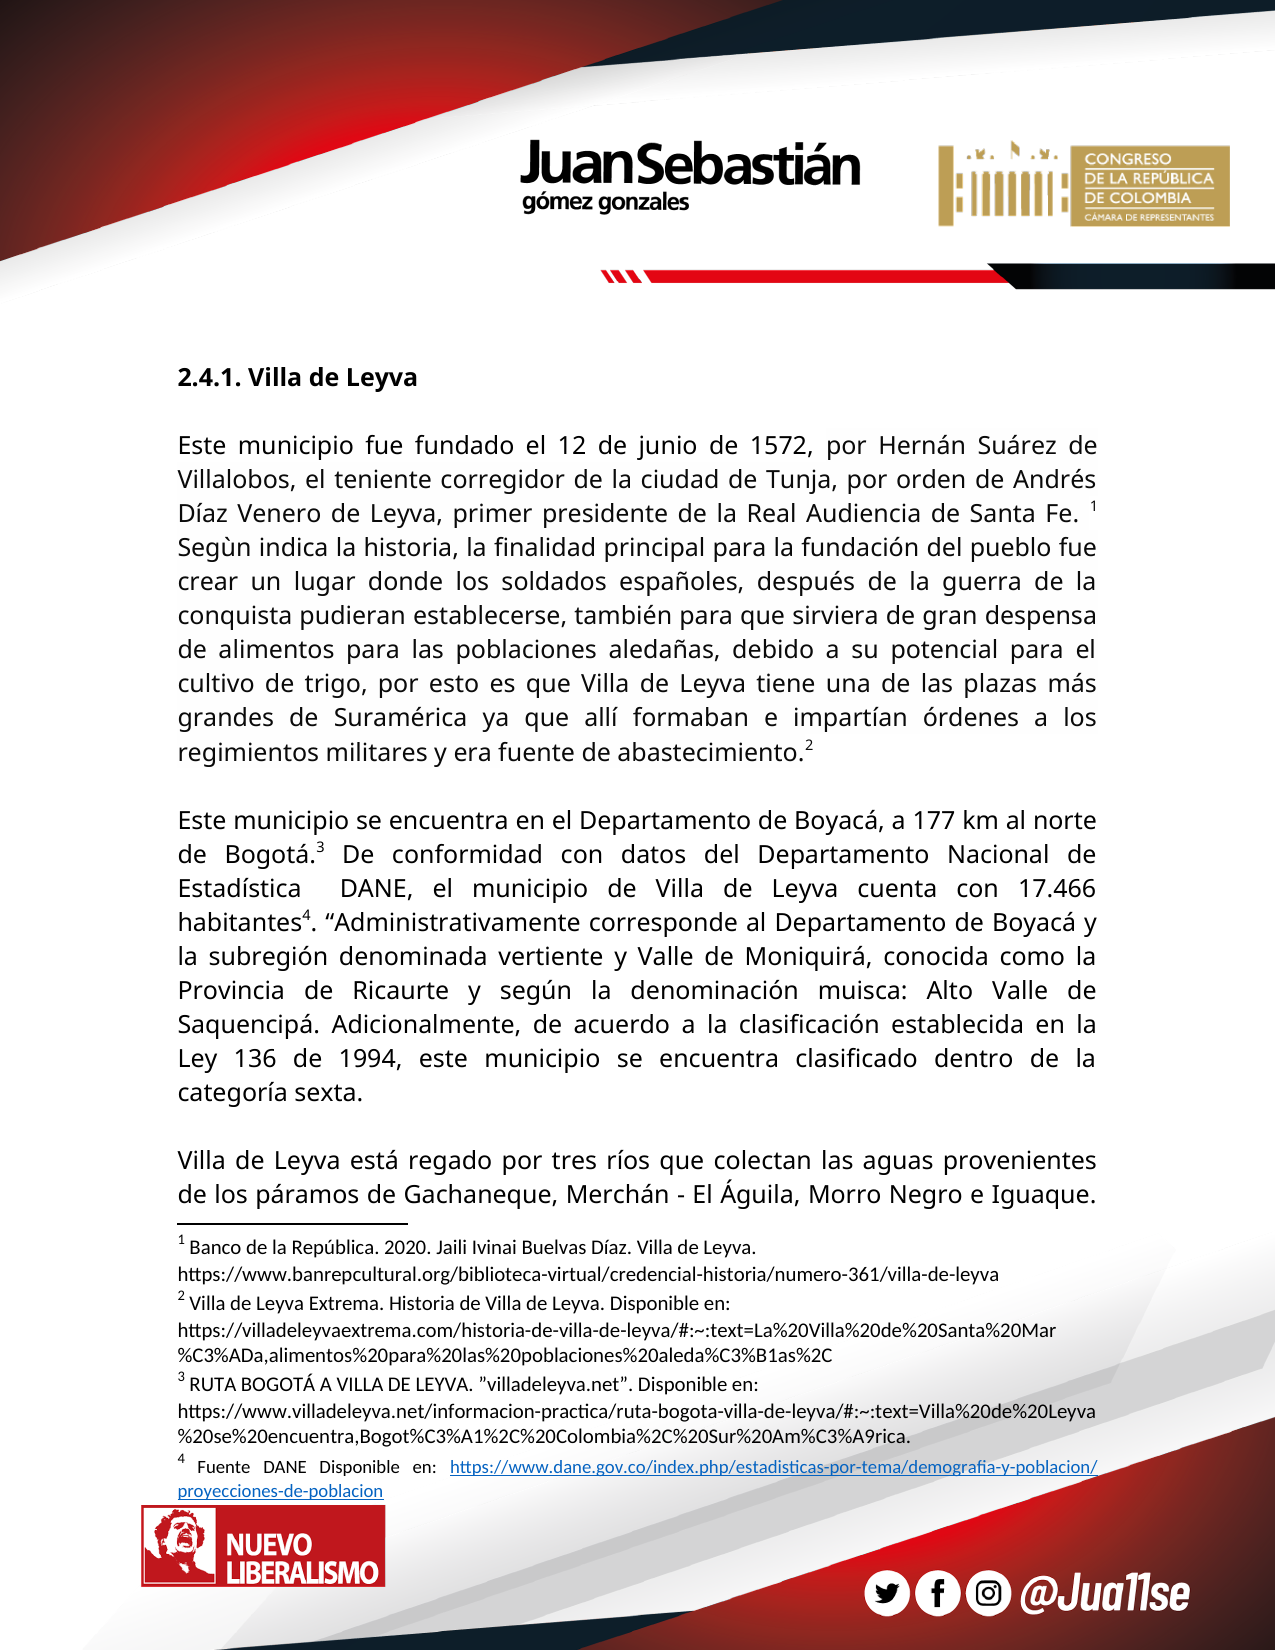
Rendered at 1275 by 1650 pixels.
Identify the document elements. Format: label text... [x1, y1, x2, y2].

text Este municipio se encuentra en el Departamento de Boyacá, a 177 km al norte de Bogotá. De conformidad con datos del Departamento Nacional de Estadística DANE, el municipio de Villa de Leyva cuenta con 17.466 habitantes. “Administrativamente corresponde al Departamento de Boyacá y la subregión denominada vertiente y Valle de Moniquirá, conocida como la Provincia de Ricaurte y según la denominación muisca: Alto Valle de Saquencipá. Adicionalmente, de acuerdo a la clasificación establecida en la Ley 136 de 1994, este municipio se encuentra clasificado dentro de la categoría sexta. [177, 802, 1098, 1109]
picture [0, 1198, 1275, 1650]
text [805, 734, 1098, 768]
picture [0, 0, 1275, 312]
text 2.4.1. Villa de Leyva [177, 359, 1098, 393]
